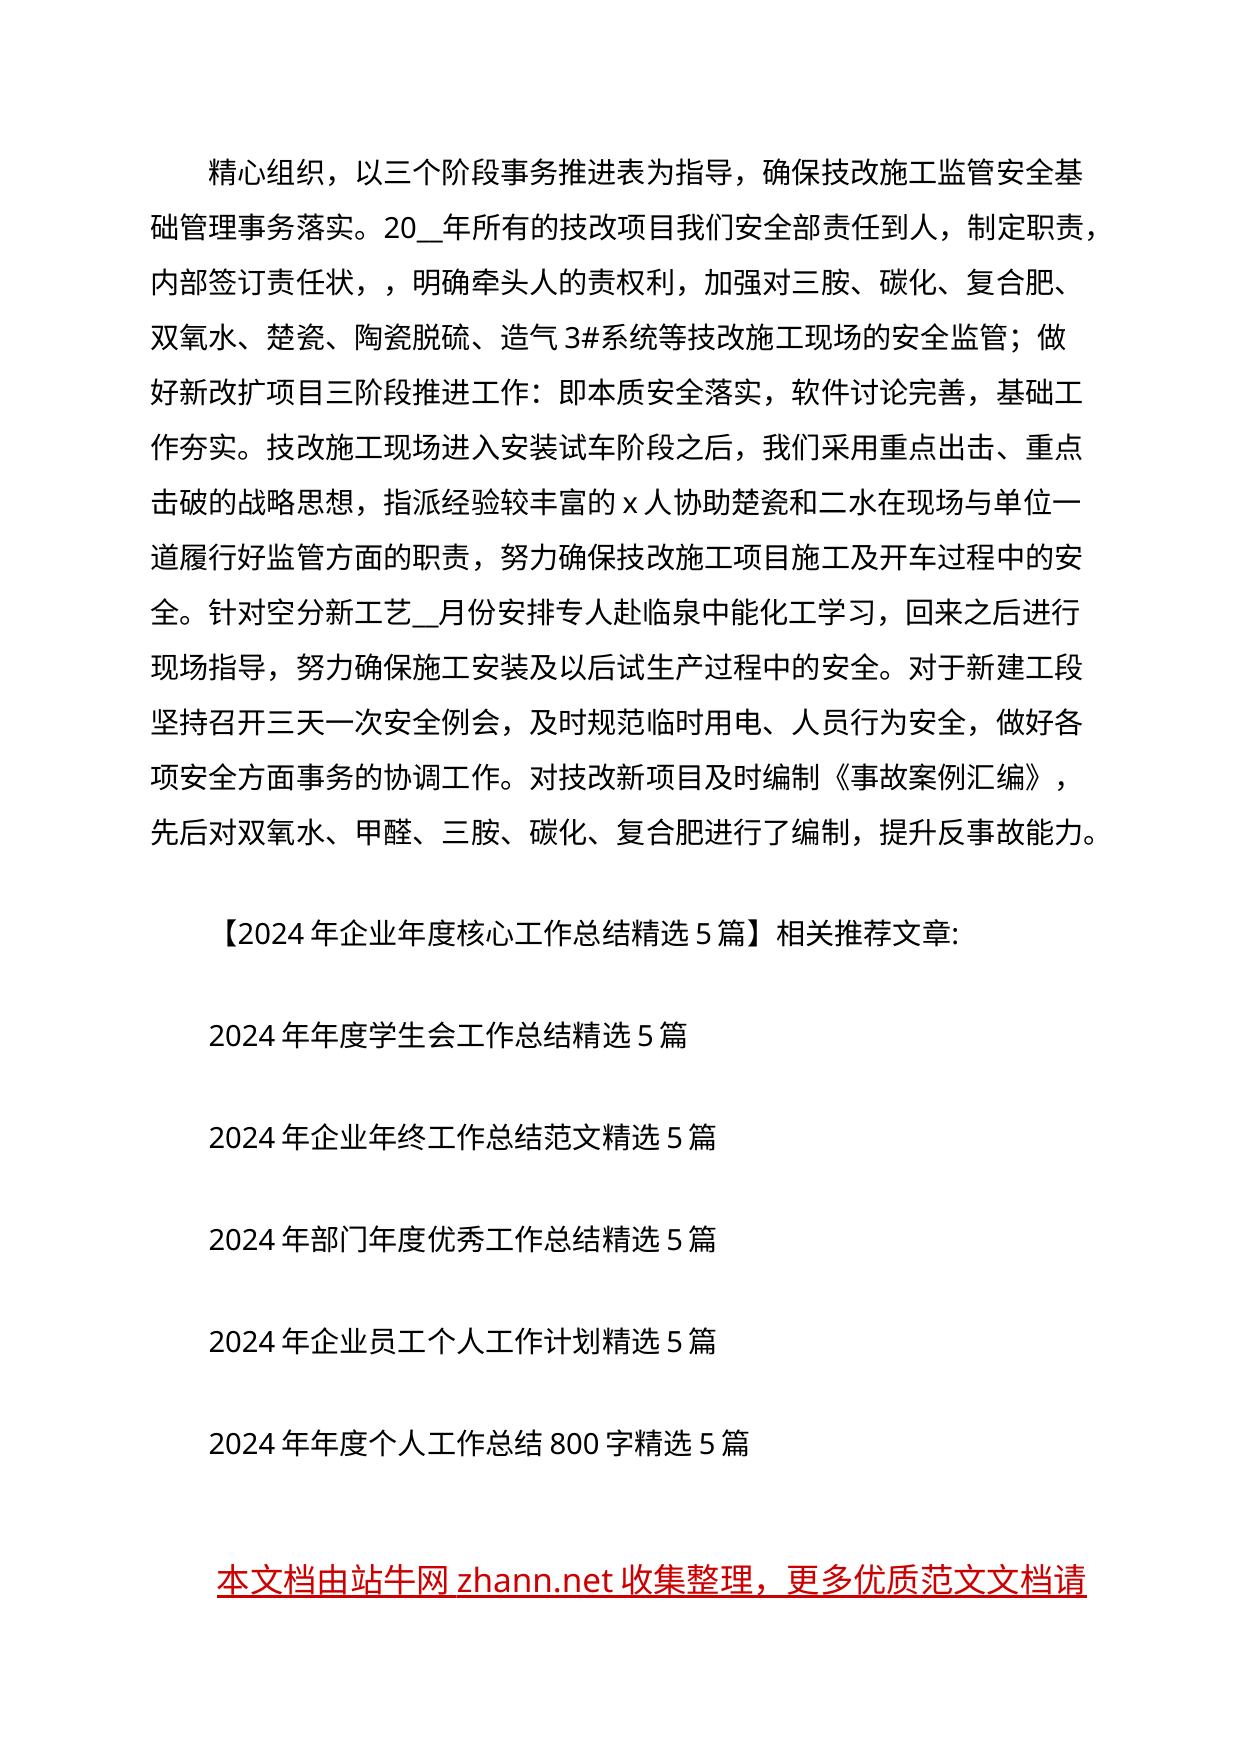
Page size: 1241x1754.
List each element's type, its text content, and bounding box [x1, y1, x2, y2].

text 精心组织，以三个阶段事务推进表为指导，确保技改施工监管安全基础管理事务落实。20__年所有的技改项目我们安全部责任到人，制定职责，内部签订责任状，，明确牵头人的责权利，加强对三胺、碳化、复合肥、双氧水、楚瓷、陶瓷脱硫、造气3#系统等技改施工现场的安全监管；做好新改扩项目三阶段推进工作：即本质安全落实，软件讨论完善，基础工作夯实。技改施工现场进入安装试车阶段之后，我们采用重点出击、重点击破的战略思想，指派经验较丰富的x人协助楚瓷和二水在现场与单位一道履行好监管方面的职责，努力确保技改施工项目施工及开车过程中的安全。针对空分新工艺__月份安排专人赴临泉中能化工学习，回来之后进行现场指导，努力确保施工安装及以后试生产过程中的安全。对于新建工段坚持召开三天一次安全例会，及时规范临时用电、人员行为安全，做好各项安全方面事务的协调工作。对技改新项目及时编制《事故案例汇编》，先后对双氧水、甲醛、三胺、碳化、复合肥进行了编制，提升反事故能力。 [150, 150, 1090, 851]
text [150, 1554, 1090, 1602]
text 2024年企业年终工作总结范文精选5篇 [150, 1115, 1090, 1157]
text 2024年年度学生会工作总结精选5篇 [150, 1013, 1090, 1055]
text 2024年年度个人工作总结800字精选5篇 [150, 1421, 1090, 1463]
text 2024年部门年度优秀工作总结精选5篇 [150, 1217, 1090, 1259]
text 【2024年企业年度核心工作总结精选5篇】相关推荐文章: [150, 911, 1090, 953]
text 2024年企业员工个人工作计划精选5篇 [150, 1319, 1090, 1361]
